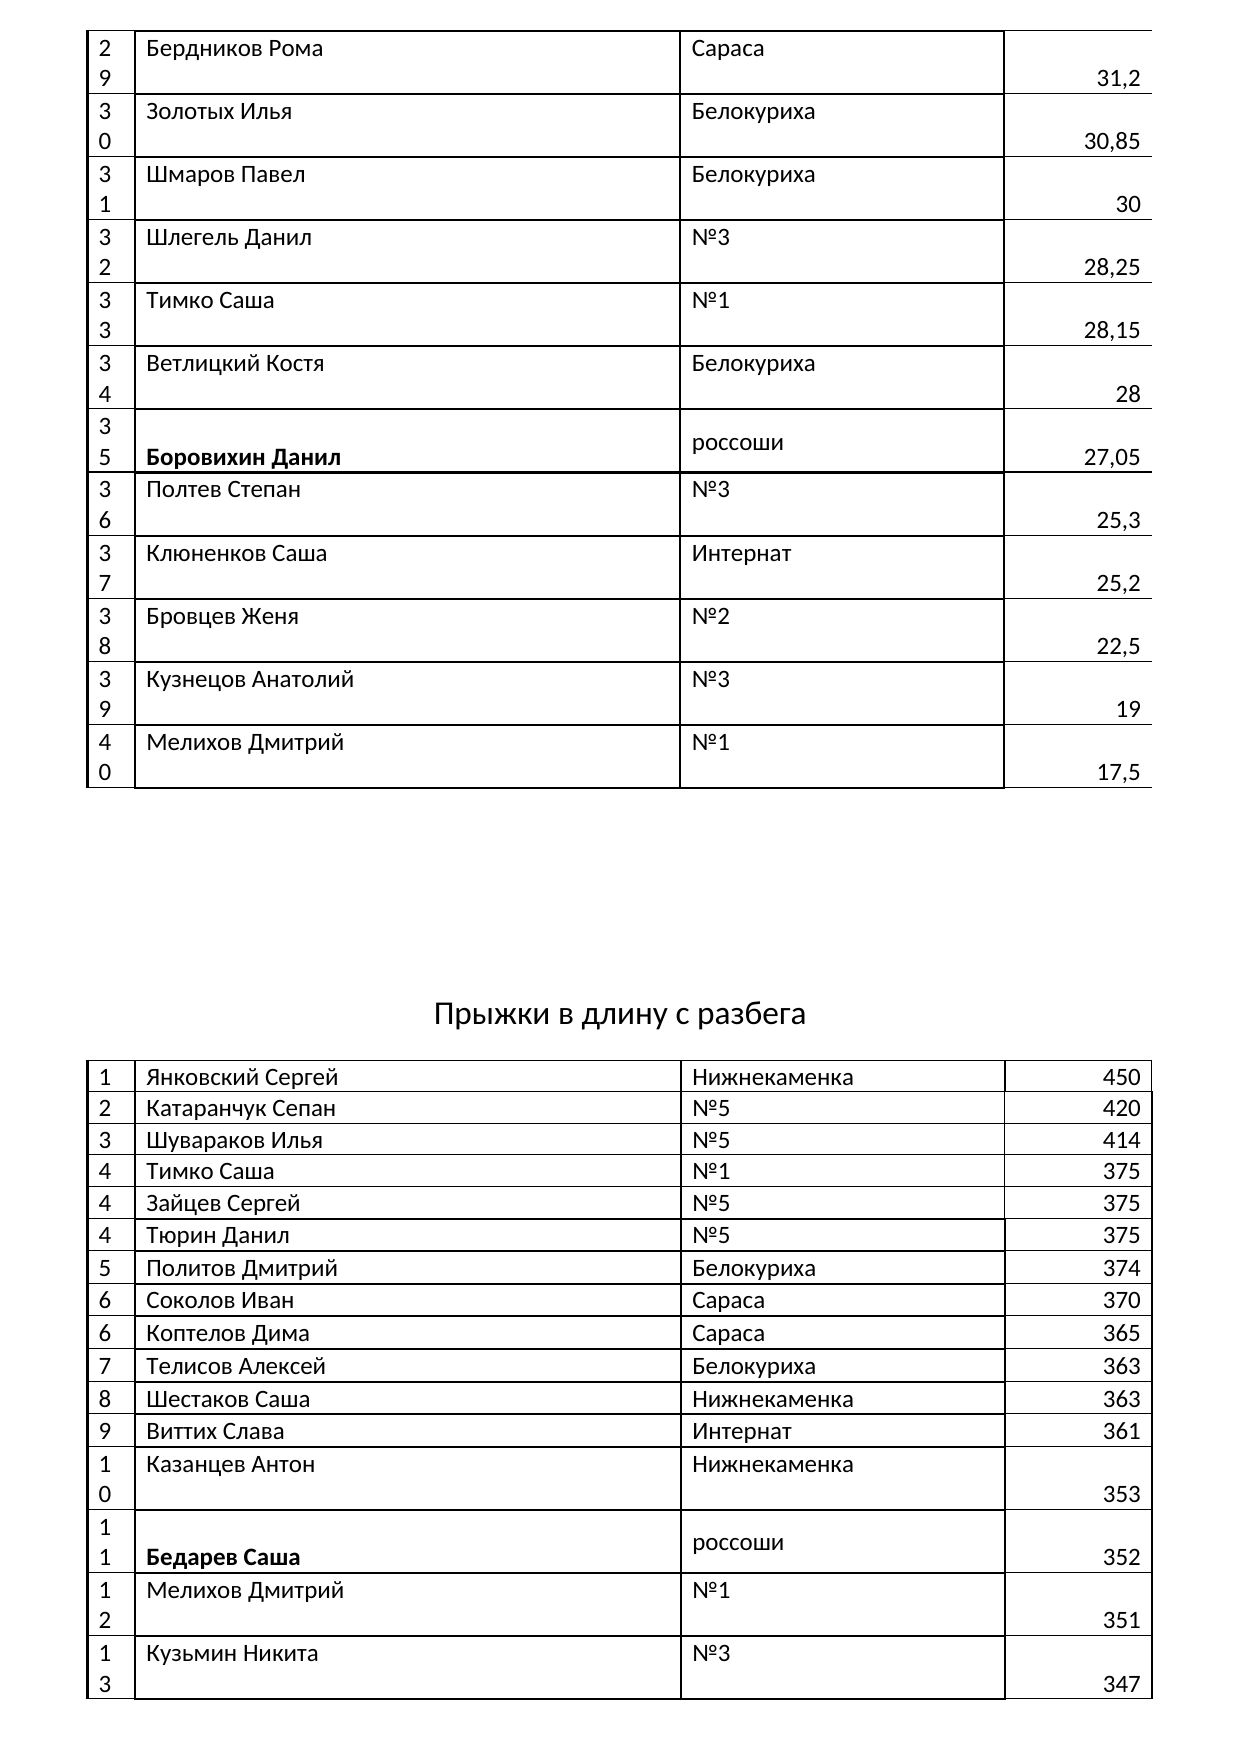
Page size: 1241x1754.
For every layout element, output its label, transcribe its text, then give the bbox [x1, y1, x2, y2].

table_cell Казанцев Антон [136, 1448, 680, 1509]
table_cell Тимко Саша [136, 284, 679, 345]
table_cell №3 [681, 474, 1003, 534]
table_cell Телисов Алексей [136, 1350, 680, 1381]
table_cell 6 [89, 1316, 134, 1348]
table_cell №3 [681, 663, 1003, 724]
table_cell 5 [89, 1251, 134, 1283]
table_cell 9 [89, 1414, 134, 1446]
table_cell 361 [1006, 1414, 1151, 1446]
table_cell 10 [89, 1447, 134, 1509]
table_cell Золотых Илья [136, 95, 679, 156]
table_cell 39 [89, 662, 134, 724]
table_cell Белокуриха [681, 347, 1003, 408]
table_cell 347 [1006, 1636, 1151, 1698]
table_cell Бердников Рома [136, 32, 679, 93]
table_cell 351 [1006, 1573, 1151, 1635]
table_cell №2 [681, 600, 1003, 661]
table_cell Кузьмин Никита [136, 1637, 680, 1698]
table_cell Интернат [682, 1415, 1004, 1446]
table_cell Сараса [682, 1285, 1004, 1315]
table_cell Интернат [681, 537, 1003, 598]
table_cell Мелихов Дмитрий [136, 1574, 680, 1635]
table_cell Бедарев Саша [136, 1511, 680, 1572]
table_cell 27,05 [1005, 409, 1152, 471]
table_cell Сараса [682, 1317, 1004, 1348]
table_cell россоши [681, 410, 1003, 471]
table_cell 363 [1006, 1349, 1151, 1381]
table_cell 29 [89, 31, 134, 93]
table_cell Виттих Слава [136, 1415, 680, 1446]
table_cell Соколов Иван [136, 1285, 680, 1315]
table_cell Кузнецов Анатолий [136, 663, 679, 724]
table_cell 375 [1005, 1187, 1151, 1217]
table_cell 12 [89, 1573, 134, 1635]
table_cell Шмаров Павел [136, 158, 679, 219]
table_cell 11 [89, 1510, 134, 1572]
table_cell 25,2 [1005, 536, 1152, 598]
table_cell россоши [682, 1511, 1004, 1572]
table_cell №5 [682, 1220, 1004, 1250]
table_cell Тюрин Данил [136, 1220, 680, 1250]
table_cell 3 [89, 1124, 134, 1154]
table_cell №5 [682, 1187, 1004, 1217]
table_cell Белокуриха [681, 95, 1003, 156]
table_cell Нижнекаменка [682, 1383, 1004, 1413]
table_cell 22,5 [1005, 599, 1152, 661]
table_cell 4 [89, 1187, 134, 1217]
table_cell 33 [89, 283, 134, 345]
table_cell Полтев Степан [136, 474, 679, 534]
table_cell 6 [89, 1284, 134, 1315]
table_cell 30 [1005, 157, 1152, 219]
table_cell Сараса [681, 32, 1003, 93]
table_cell №1 [681, 726, 1003, 787]
table_cell 34 [89, 346, 134, 408]
table_cell 414 [1005, 1124, 1151, 1154]
table_header Янковский Сергей [136, 1061, 680, 1091]
table_cell 30,85 [1005, 94, 1152, 156]
table_cell 19 [1005, 662, 1152, 724]
table_cell Шестаков Саша [136, 1383, 680, 1413]
table_cell 4 [89, 1155, 134, 1186]
table_cell 375 [1006, 1219, 1151, 1250]
table_cell Политов Дмитрий [136, 1252, 680, 1283]
table_cell Белокуриха [681, 158, 1003, 219]
table_cell 365 [1006, 1316, 1151, 1348]
table_cell Шувараков Илья [136, 1124, 680, 1154]
table_cell Ветлицкий Костя [136, 347, 679, 408]
table_cell №1 [682, 1574, 1004, 1635]
table_cell 2 [89, 1092, 134, 1123]
table_cell 17,5 [1005, 725, 1152, 787]
table_cell 31 [89, 157, 134, 219]
table_cell №1 [682, 1155, 1004, 1186]
table_cell 7 [89, 1349, 134, 1381]
text Прыжки в длину с разбега [89, 992, 1152, 1033]
table_header 450 [1006, 1061, 1151, 1091]
table_cell 35 [89, 409, 134, 471]
table_cell 370 [1006, 1284, 1151, 1315]
table_cell 30 [89, 94, 134, 156]
table_cell 352 [1006, 1510, 1151, 1572]
table_cell 37 [89, 536, 134, 598]
table_cell 28 [1005, 346, 1152, 408]
table_cell Клюненков Саша [136, 537, 679, 598]
table_header 1 [89, 1061, 134, 1091]
table_cell №3 [681, 221, 1003, 282]
table_cell Бровцев Женя [136, 600, 679, 661]
table_cell 38 [89, 599, 134, 661]
table_header Нижнекаменка [682, 1061, 1004, 1091]
table_cell №3 [682, 1637, 1004, 1698]
table_cell 375 [1005, 1155, 1151, 1186]
table_cell №1 [681, 284, 1003, 345]
table_cell 363 [1006, 1382, 1151, 1413]
table_cell 40 [89, 725, 134, 787]
table_cell 374 [1006, 1251, 1151, 1283]
table_cell 420 [1005, 1092, 1151, 1123]
table_cell №5 [682, 1124, 1004, 1154]
table_cell 4 [89, 1219, 134, 1250]
table_cell 25,3 [1005, 473, 1152, 534]
table_cell 28,15 [1005, 283, 1152, 345]
table_cell 36 [89, 473, 134, 534]
table_cell Катаранчук Сепан [136, 1092, 680, 1123]
table_cell Белокуриха [682, 1350, 1004, 1381]
table_cell 353 [1006, 1447, 1151, 1509]
table_cell 13 [89, 1636, 134, 1698]
table_cell Мелихов Дмитрий [136, 726, 679, 787]
table_cell Тимко Саша [136, 1155, 680, 1186]
table_cell Шлегель Данил [136, 221, 679, 282]
table_cell Зайцев Сергей [136, 1187, 680, 1217]
table_cell 32 [89, 220, 134, 282]
table_cell Нижнекаменка [682, 1448, 1004, 1509]
table_cell Боровихин Данил [136, 410, 679, 471]
table_cell 8 [89, 1382, 134, 1413]
table_cell Белокуриха [682, 1252, 1004, 1283]
table_cell 28,25 [1005, 220, 1152, 282]
table_cell №5 [682, 1092, 1004, 1123]
table_cell Коптелов Дима [136, 1317, 680, 1348]
table_cell 31,2 [1005, 31, 1152, 93]
